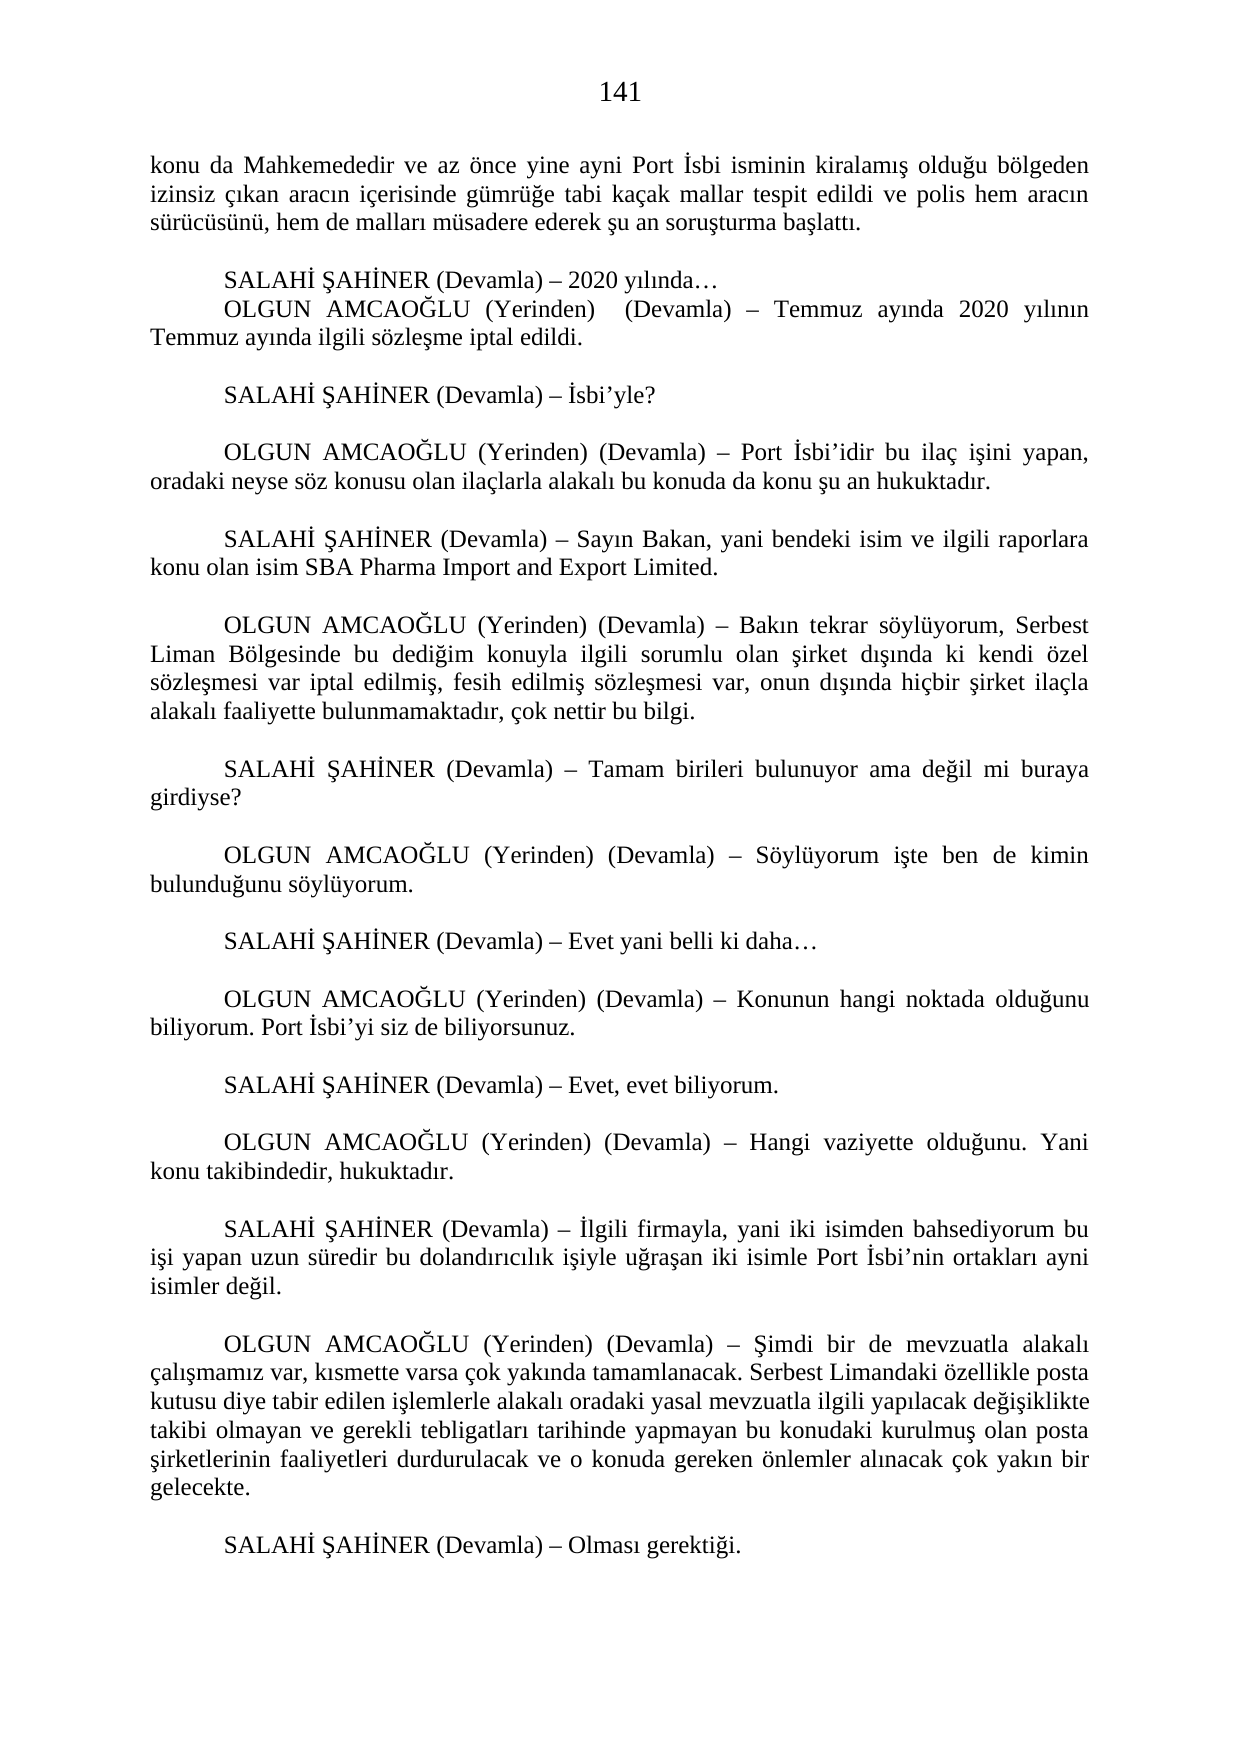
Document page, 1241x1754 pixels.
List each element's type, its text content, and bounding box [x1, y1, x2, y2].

text SALAHİ ŞAHİNER (Devamla) – İlgili firmayla, yani iki isimden bahsediyorum bu işi yapan uzun süredir bu dolandırıcılık işiyle uğraşan iki isimle Port İsbi’nin ortakları ayni isimler değil. [150, 1214, 1090, 1300]
text OLGUN AMCAOĞLU (Yerinden) (Devamla) – Temmuz ayında 2020 yılının Temmuz ayında ilgili sözleşme iptal edildi. [150, 294, 1090, 351]
text OLGUN AMCAOĞLU (Yerinden) (Devamla) – Söylüyorum işte ben de kimin bulunduğunu söylüyorum. [150, 840, 1090, 897]
text SALAHİ ŞAHİNER (Devamla) – Evet yani belli ki daha… [150, 926, 1090, 955]
text OLGUN AMCAOĞLU (Yerinden) (Devamla) – Şimdi bir de mevzuatla alakalı çalışmamız var, kısmette varsa çok yakında tamamlanacak. Serbest Limandaki özellikle posta kutusu diye tabir edilen işlemlerle alakalı oradaki yasal mevzuatla ilgili yapılacak değişiklikte takibi olmayan ve gerekli tebligatları tarihinde yapmayan bu konudaki kurulmuş olan posta şirketlerinin faaliyetleri durdurulacak ve o konuda gereken önlemler alınacak çok yakın bir gelecekte. [150, 1329, 1090, 1501]
text SALAHİ ŞAHİNER (Devamla) – Tamam birileri bulunuyor ama değil mi buraya girdiyse? [150, 754, 1090, 811]
text OLGUN AMCAOĞLU (Yerinden) (Devamla) – Port İsbi’idir bu ilaç işini yapan, oradaki neyse söz konusu olan ilaçlarla alakalı bu konuda da konu şu an hukuktadır. [150, 437, 1090, 495]
text SALAHİ ŞAHİNER (Devamla) – 2020 yılında… [150, 265, 1090, 294]
text OLGUN AMCAOĞLU (Yerinden) (Devamla) – Konunun hangi noktada olduğunu biliyorum. Port İsbi’yi siz de biliyorsunuz. [150, 984, 1090, 1041]
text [150, 150, 1090, 236]
text SALAHİ ŞAHİNER (Devamla) – İsbi’yle? [150, 380, 1090, 409]
text SALAHİ ŞAHİNER (Devamla) – Olması gerektiği. [150, 1530, 1090, 1559]
text SALAHİ ŞAHİNER (Devamla) – Sayın Bakan, yani bendeki isim ve ilgili raporlara konu olan isim SBA Pharma Import and Export Limited. [150, 524, 1090, 581]
text SALAHİ ŞAHİNER (Devamla) – Evet, evet biliyorum. [150, 1070, 1090, 1099]
text OLGUN AMCAOĞLU (Yerinden) (Devamla) – Hangi vaziyette olduğunu. Yani konu takibindedir, hukuktadır. [150, 1127, 1090, 1185]
text OLGUN AMCAOĞLU (Yerinden) (Devamla) – Bakın tekrar söylüyorum, Serbest Liman Bölgesinde bu dediğim konuyla ilgili sorumlu olan şirket dışında ki kendi özel sözleşmesi var iptal edilmiş, fesih edilmiş sözleşmesi var, onun dışında hiçbir şirket ilaçla alakalı faaliyette bulunmamaktadır, çok nettir bu bilgi. [150, 610, 1090, 725]
